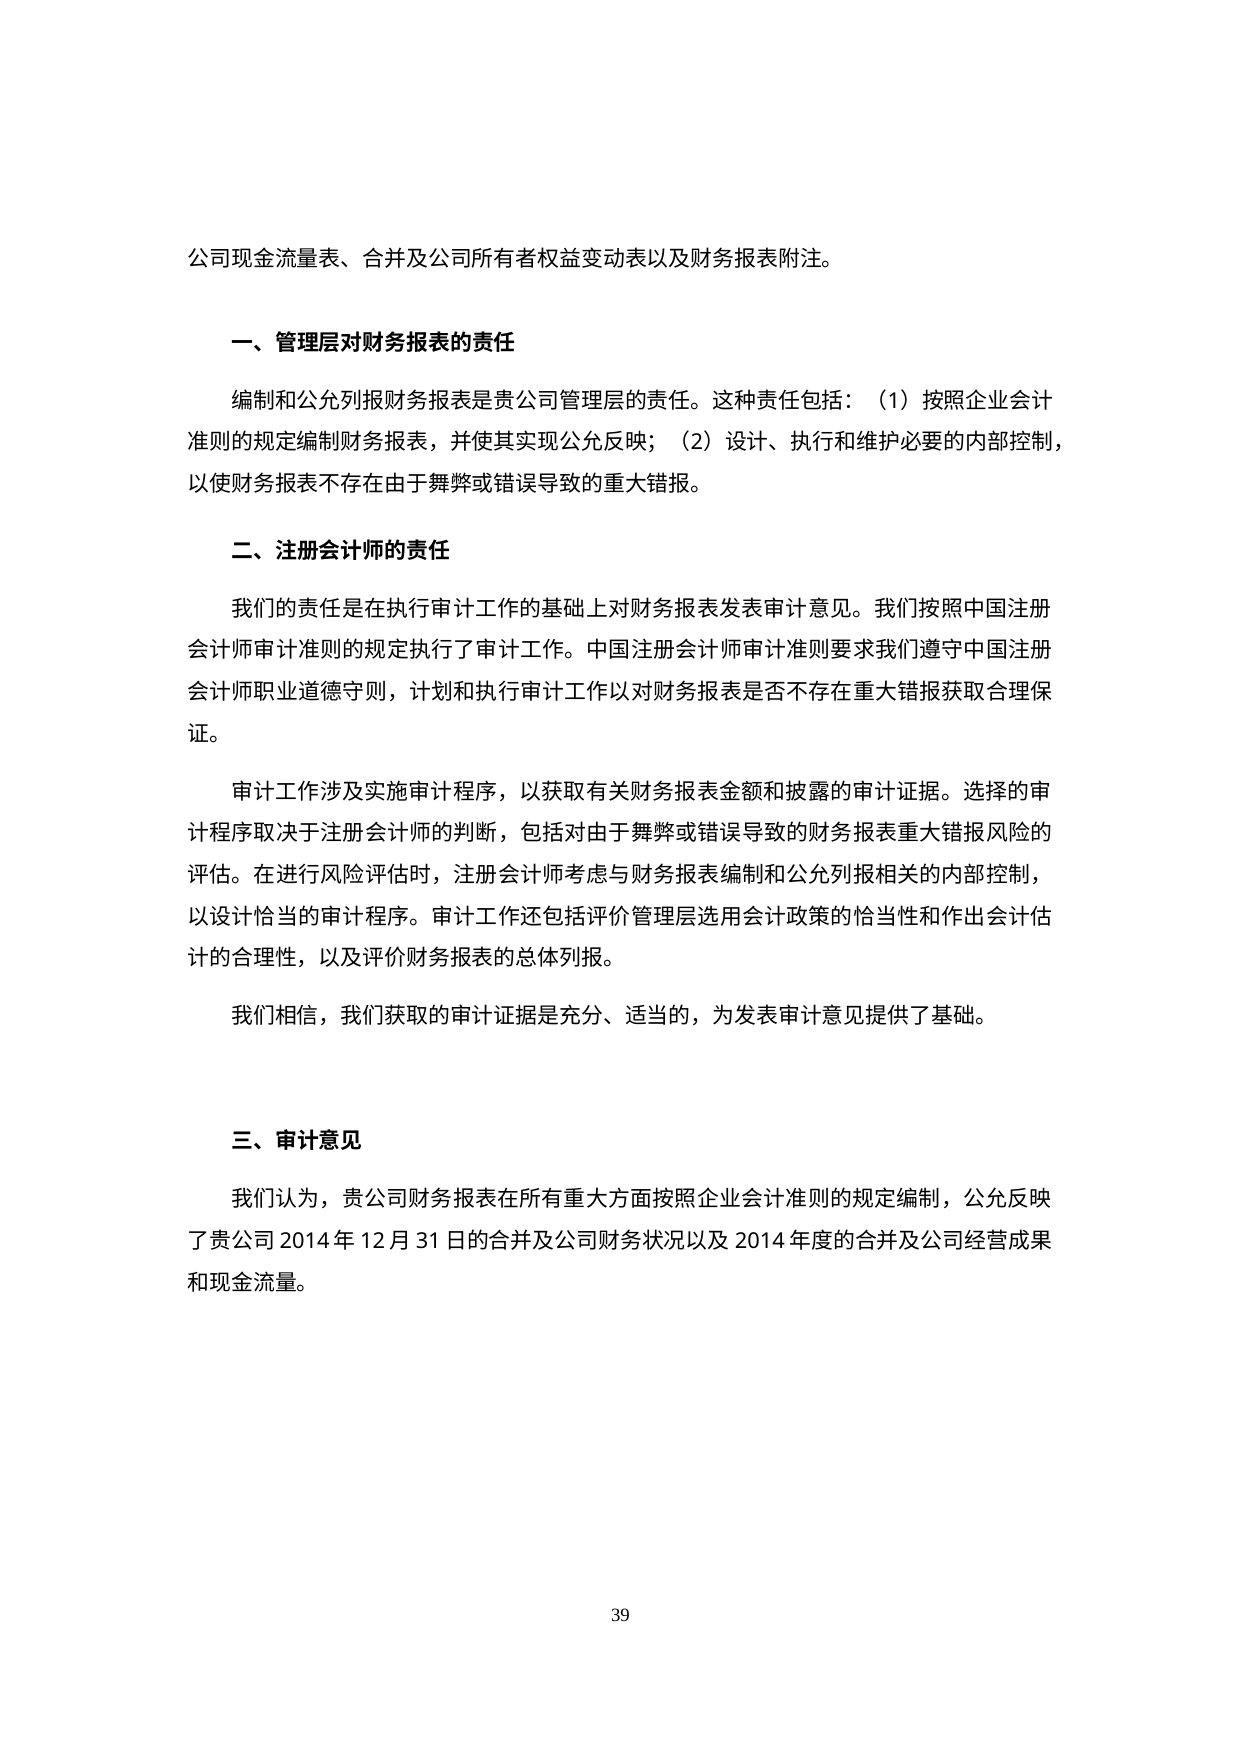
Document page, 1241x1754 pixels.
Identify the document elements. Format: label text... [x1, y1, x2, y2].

text 审计工作涉及实施审计程序，以获取有关财务报表金额和披露的审计证据。选择的审计程序取决于注册会计师的判断，包括对由于舞弊或错误导致的财务报表重大错报风险的评估。在进行风险评估时，注册会计师考虑与财务报表编制和公允列报相关的内部控制，以设计恰当的审计程序。审计工作还包括评价管理层选用会计政策的恰当性和作出会计估计的合理性，以及评价财务报表的总体列报。 [187, 764, 1053, 972]
text 我们认为，贵公司财务报表在所有重大方面按照企业会计准则的规定编制，公允反映了贵公司2014年12月31日的合并及公司财务状况以及2014年度的合并及公司经营成果和现金流量。 [187, 1171, 1053, 1296]
text 一、管理层对财务报表的责任 [187, 315, 1053, 356]
text 二、注册会计师的责任 [187, 523, 1053, 564]
text 我们的责任是在执行审计工作的基础上对财务报表发表审计意见。我们按照中国注册会计师审计准则的规定执行了审计工作。中国注册会计师审计准则要求我们遵守中国注册会计师职业道德守则，计划和执行审计工作以对财务报表是否不存在重大错报获取合理保证。 [187, 581, 1053, 747]
text 三、审计意见 [187, 1113, 1053, 1155]
text 我们相信，我们获取的审计证据是充分、适当的，为发表审计意见提供了基础。 [187, 988, 1053, 1030]
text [187, 231, 1053, 273]
text 编制和公允列报财务报表是贵公司管理层的责任。这种责任包括：（1）按照企业会计准则的规定编制财务报表，并使其实现公允反映；（2）设计、执行和维护必要的内部控制，以使财务报表不存在由于舞弊或错误导致的重大错报。 [187, 373, 1053, 498]
